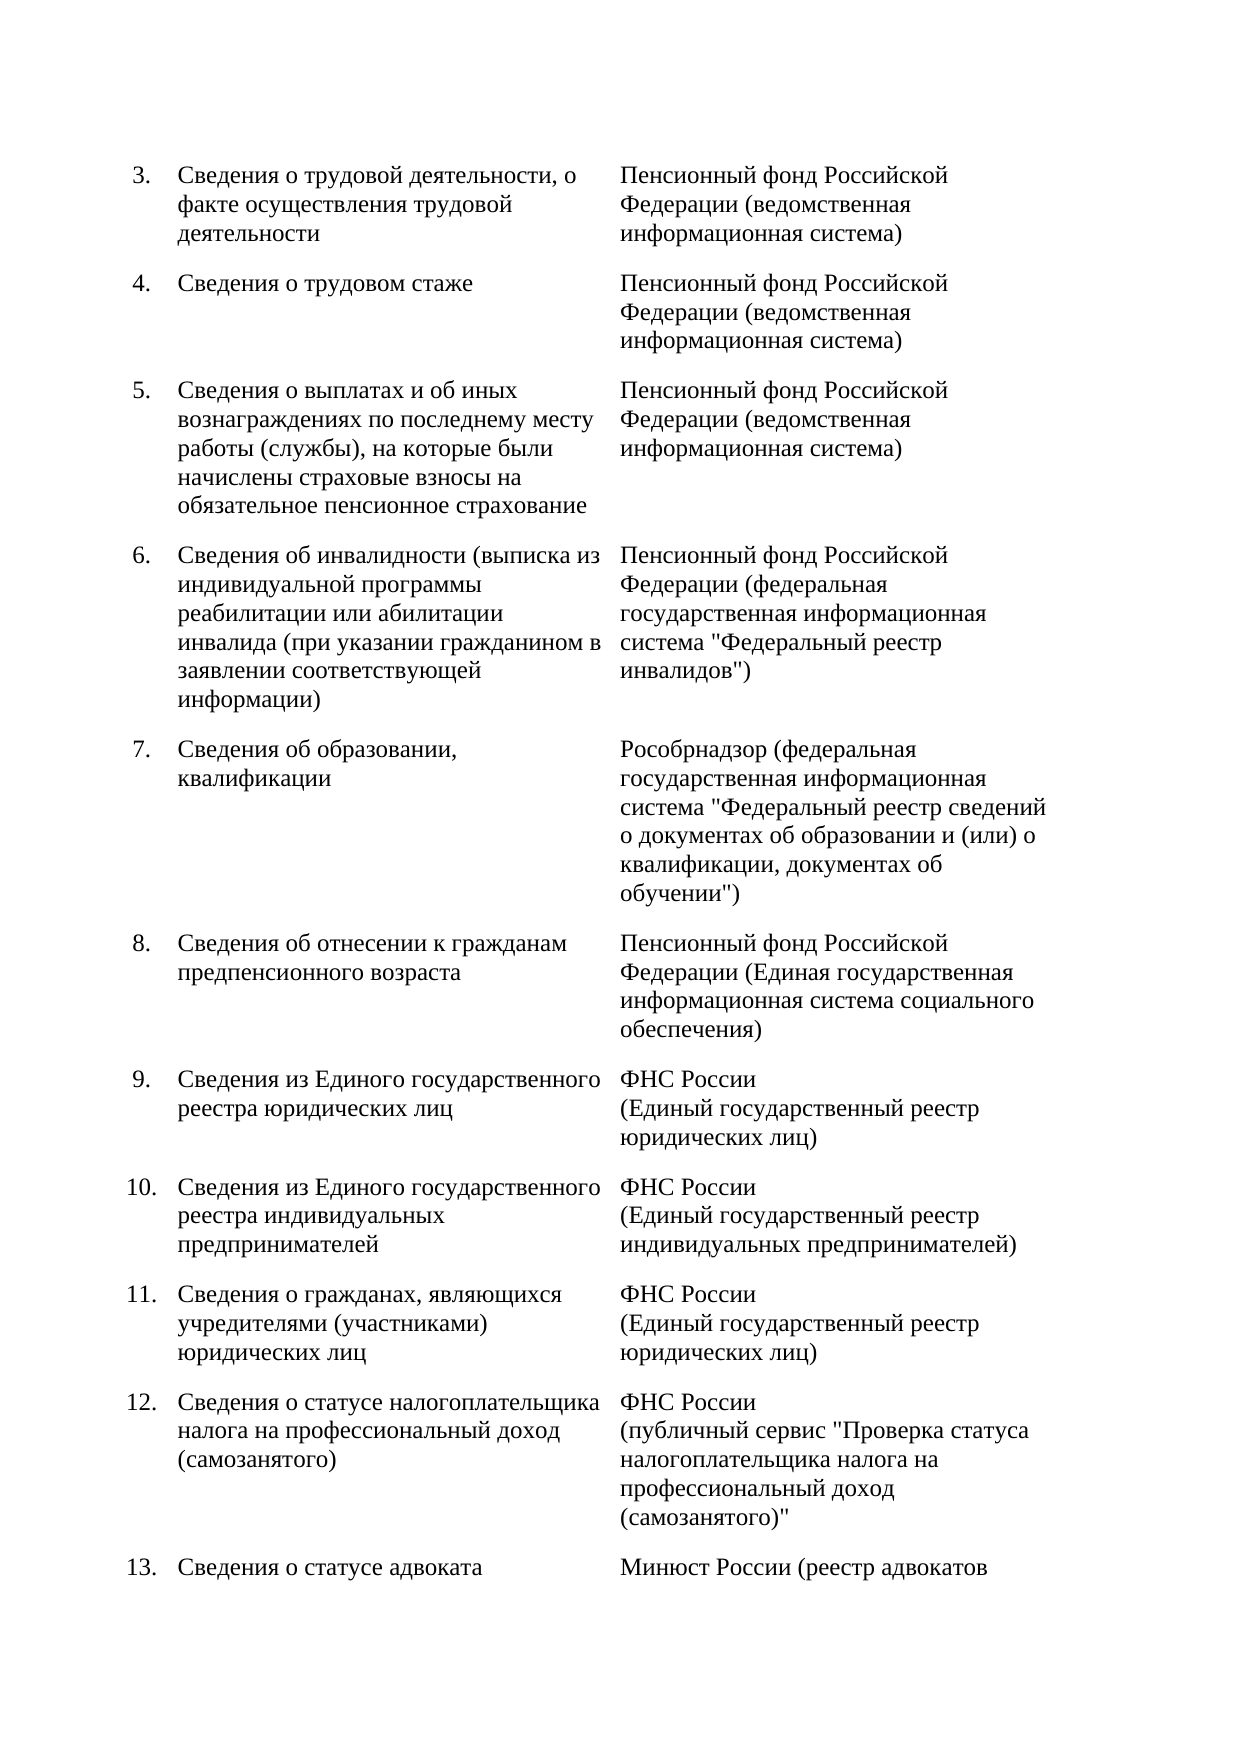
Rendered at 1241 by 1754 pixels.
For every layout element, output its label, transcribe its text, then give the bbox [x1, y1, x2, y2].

table_cell 3. [112, 150, 171, 257]
table_cell Пенсионный фонд Российской Федерации (федеральная государственная информационная система "Федеральный реестр инвалидов") [614, 530, 1056, 724]
table_cell Сведения об инвалидности (выписка из индивидуальной программы реабилитации или абилитации инвалида (при указании гражданином в заявлении соответствующей информации) [171, 530, 613, 724]
table_cell Сведения из Единого государственного реестра индивидуальных предпринимателей [171, 1161, 613, 1269]
table_cell 12. [112, 1376, 171, 1541]
table_cell 10. [112, 1161, 171, 1269]
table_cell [171, 1541, 613, 1591]
table_cell Пенсионный фонд Российской Федерации (ведомственная информационная система) [614, 365, 1056, 530]
table_cell 6. [112, 530, 171, 724]
table_cell Пенсионный фонд Российской Федерации (Единая государственная информационная система социального обеспечения) [614, 918, 1056, 1054]
table_cell Сведения из Единого государственного реестра юридических лиц [171, 1054, 613, 1161]
table_cell Сведения о выплатах и об иных вознаграждениях по последнему месту работы (службы), на которые были начислены страховые взносы на обязательное пенсионное страхование [171, 365, 613, 530]
table_cell Пенсионный фонд Российской Федерации (ведомственная информационная система) [614, 150, 1056, 257]
table_cell 4. [112, 258, 171, 365]
table_cell 13. [112, 1541, 171, 1591]
table_cell ФНС России (Единый государственный реестр юридических лиц) [614, 1054, 1056, 1161]
table_cell ФНС России (Единый государственный реестр юридических лиц) [614, 1269, 1056, 1376]
table_cell 9. [112, 1054, 171, 1161]
table_cell 11. [112, 1269, 171, 1376]
table_cell Рособрнадзор (федеральная государственная информационная система "Федеральный реестр сведений о документах об образовании и (или) о квалификации, документах об обучении") [614, 724, 1056, 917]
table_cell 8. [112, 918, 171, 1054]
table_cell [614, 1541, 1056, 1591]
table_cell Сведения о гражданах, являющихся учредителями (участниками) юридических лиц [171, 1269, 613, 1376]
table_cell Сведения о трудовой деятельности, о факте осуществления трудовой деятельности [171, 150, 613, 257]
table_cell Сведения об образовании, квалификации [171, 724, 613, 917]
table_cell Сведения о статусе налогоплательщика налога на профессиональный доход (самозанятого) [171, 1376, 613, 1541]
table_cell 5. [112, 365, 171, 530]
table_cell 7. [112, 724, 171, 917]
table_cell ФНС России (публичный сервис "Проверка статуса налогоплательщика налога на профессиональный доход (самозанятого)" [614, 1376, 1056, 1541]
table_cell Сведения о трудовом стаже [171, 258, 613, 365]
table_cell Сведения об отнесении к гражданам предпенсионного возраста [171, 918, 613, 1054]
table_cell Пенсионный фонд Российской Федерации (ведомственная информационная система) [614, 258, 1056, 365]
table_cell ФНС России (Единый государственный реестр индивидуальных предпринимателей) [614, 1161, 1056, 1269]
